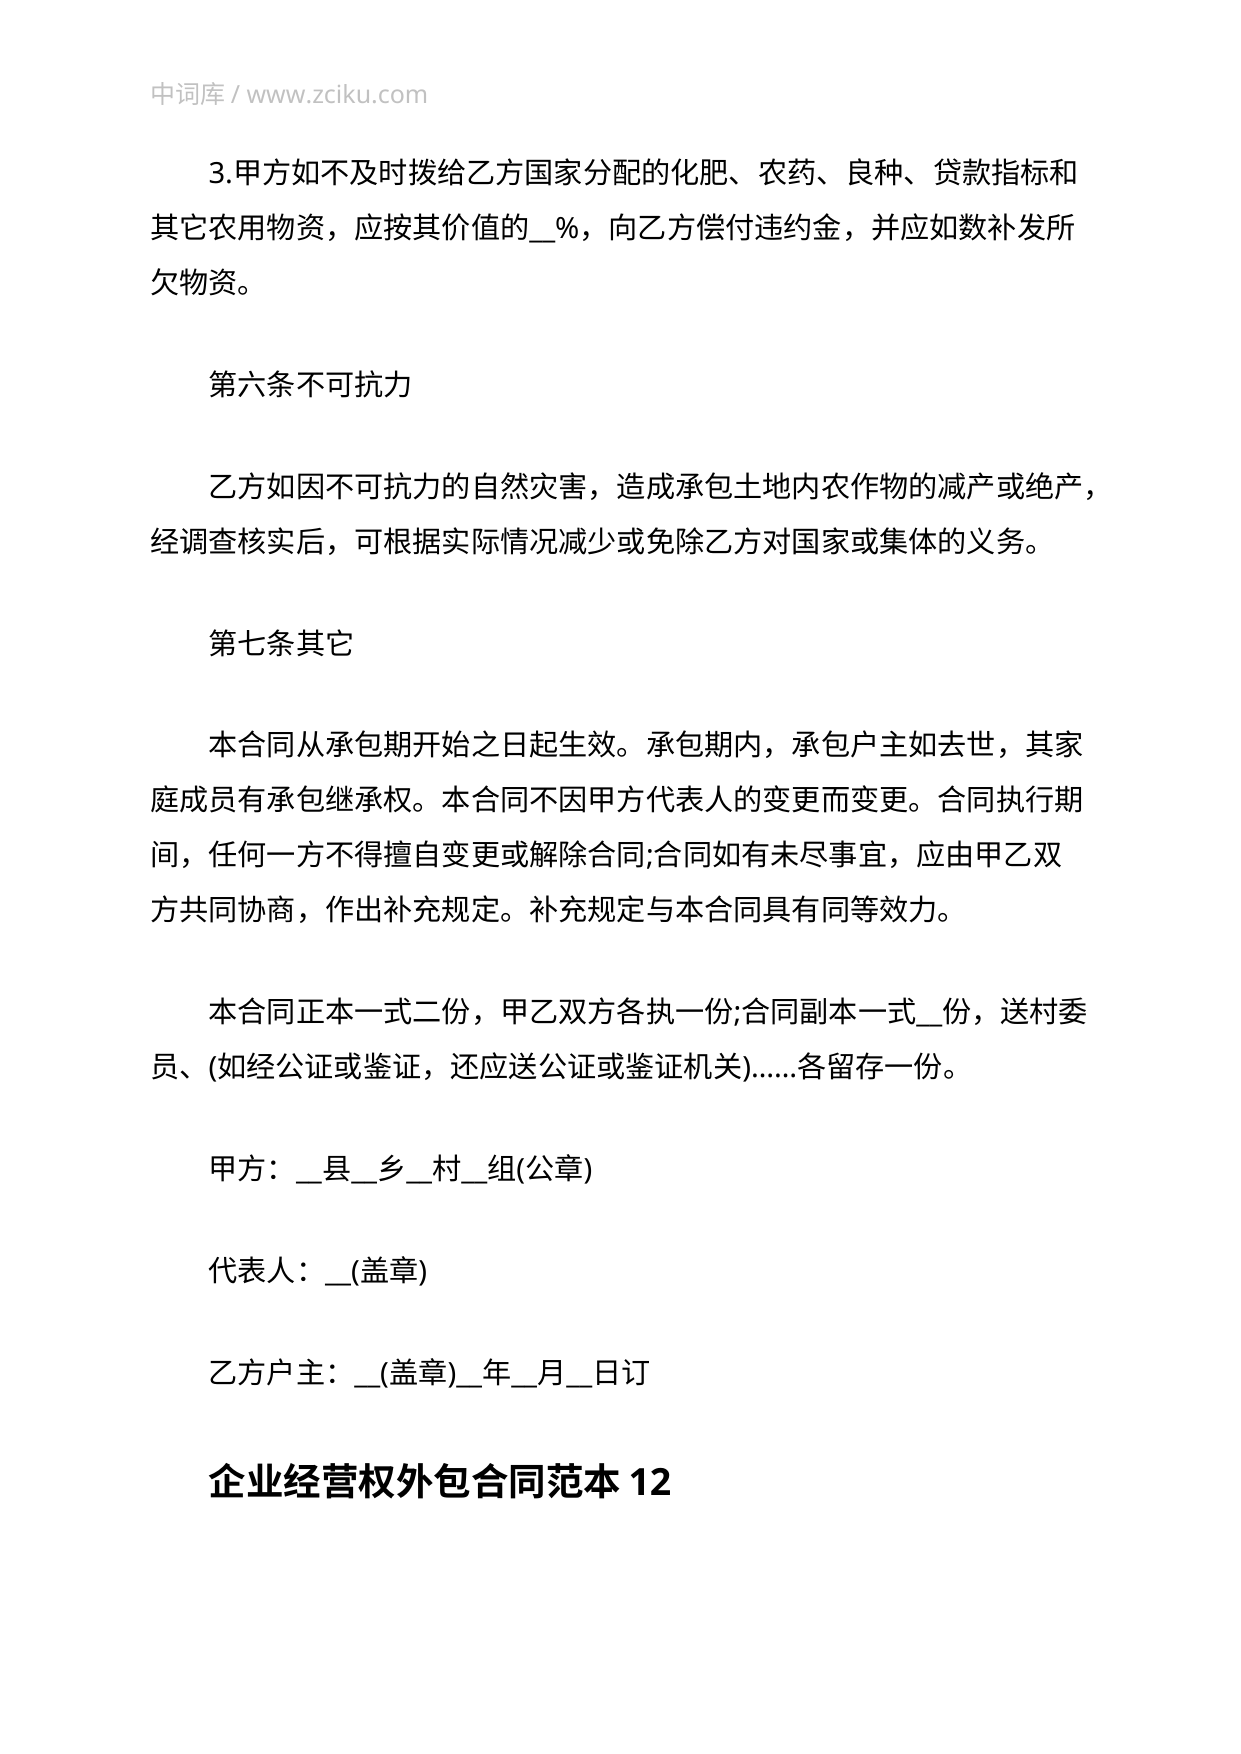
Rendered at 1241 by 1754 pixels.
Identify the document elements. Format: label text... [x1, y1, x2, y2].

text 代表人：__(盖章) [150, 1247, 1090, 1290]
text 乙方如因不可抗力的自然灾害，造成承包土地内农作物的减产或绝产，经调查核实后，可根据实际情况减少或免除乙方对国家或集体的义务。 [150, 463, 1090, 561]
text 甲方：__县__乡__村__组(公章) [150, 1146, 1090, 1188]
text 乙方户主：__(盖章)__年__月__日订 [150, 1349, 1090, 1392]
text 第七条其它 [150, 620, 1090, 662]
text 第六条不可抗力 [150, 362, 1090, 404]
text 3.甲方如不及时拨给乙方国家分配的化肥、农药、良种、贷款指标和其它农用物资，应按其价值的__%，向乙方偿付违约金，并应如数补发所欠物资。 [150, 150, 1090, 302]
text 企业经营权外包合同范本12 [150, 1451, 1090, 1506]
text 本合同从承包期开始之日起生效。承包期内，承包户主如去世，其家庭成员有承包继承权。本合同不因甲方代表人的变更而变更。合同执行期间，任何一方不得擅自变更或解除合同;合同如有未尽事宜，应由甲乙双方共同协商，作出补充规定。补充规定与本合同具有同等效力。 [150, 722, 1090, 929]
text 本合同正本一式二份，甲乙双方各执一份;合同副本一式__份，送村委员、(如经公证或鉴证，还应送公证或鉴证机关)……各留存一份。 [150, 988, 1090, 1086]
